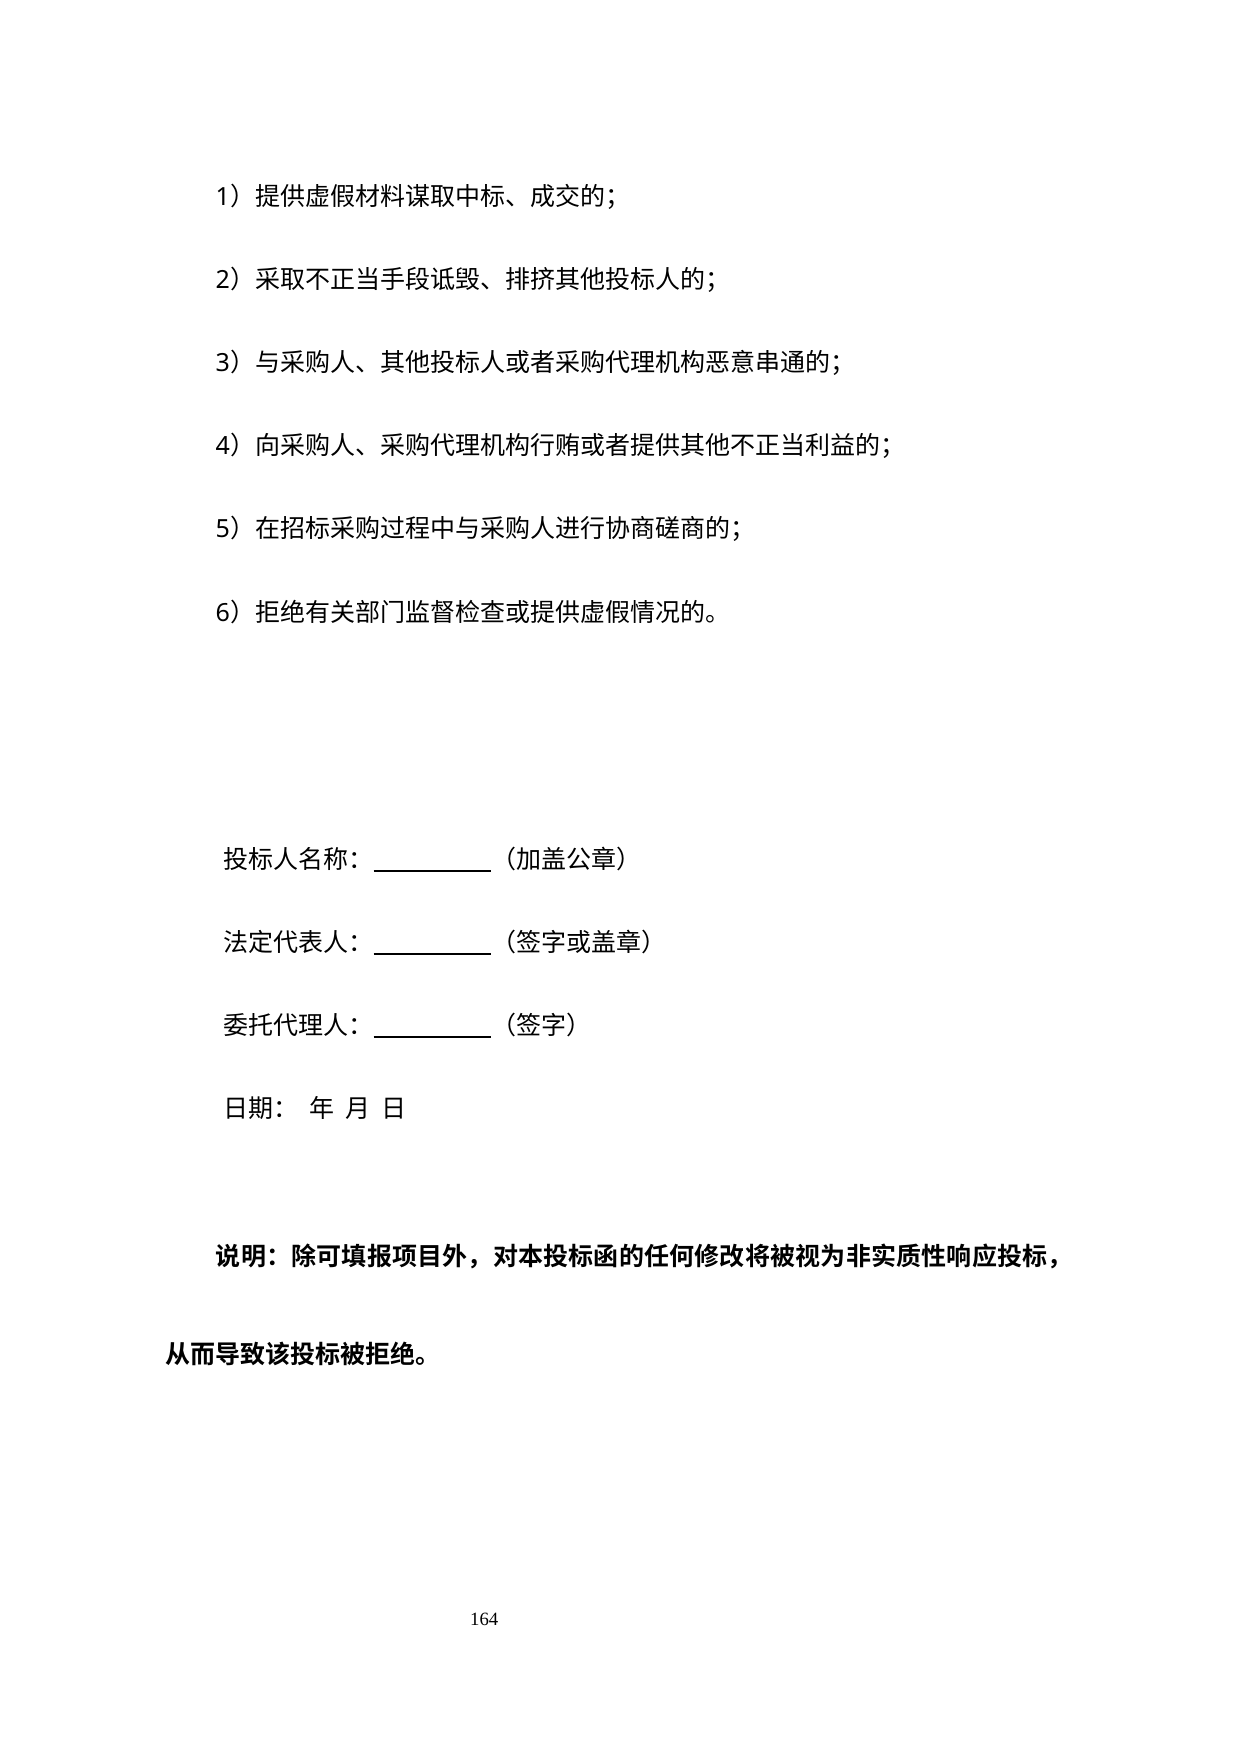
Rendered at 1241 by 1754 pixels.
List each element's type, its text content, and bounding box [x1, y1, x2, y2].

text 投标人名称： （加盖公章） [223, 825, 1075, 890]
text 6）拒绝有关部门监督检查或提供虚假情况的。 [165, 578, 1075, 643]
text 1）提供虚假材料谋取中标、成交的； [165, 162, 1075, 227]
text 日期： 年 月 日 [223, 1074, 1075, 1139]
text 委托代理人： （签字） [223, 991, 1075, 1056]
text 2）采取不正当手段诋毁、排挤其他投标人的； [165, 245, 1075, 310]
text 法定代表人： （签字或盖章） [223, 908, 1075, 973]
text 5）在招标采购过程中与采购人进行协商磋商的； [165, 494, 1075, 559]
text 4）向采购人、采购代理机构行贿或者提供其他不正当利益的； [165, 411, 1075, 476]
text 3）与采购人、其他投标人或者采购代理机构恶意串通的； [165, 328, 1075, 393]
text 说明：除可填报项目外，对本投标函的任何修改将被视为非实质性响应投标，从而导致该投标被拒绝。 [165, 1222, 1075, 1385]
